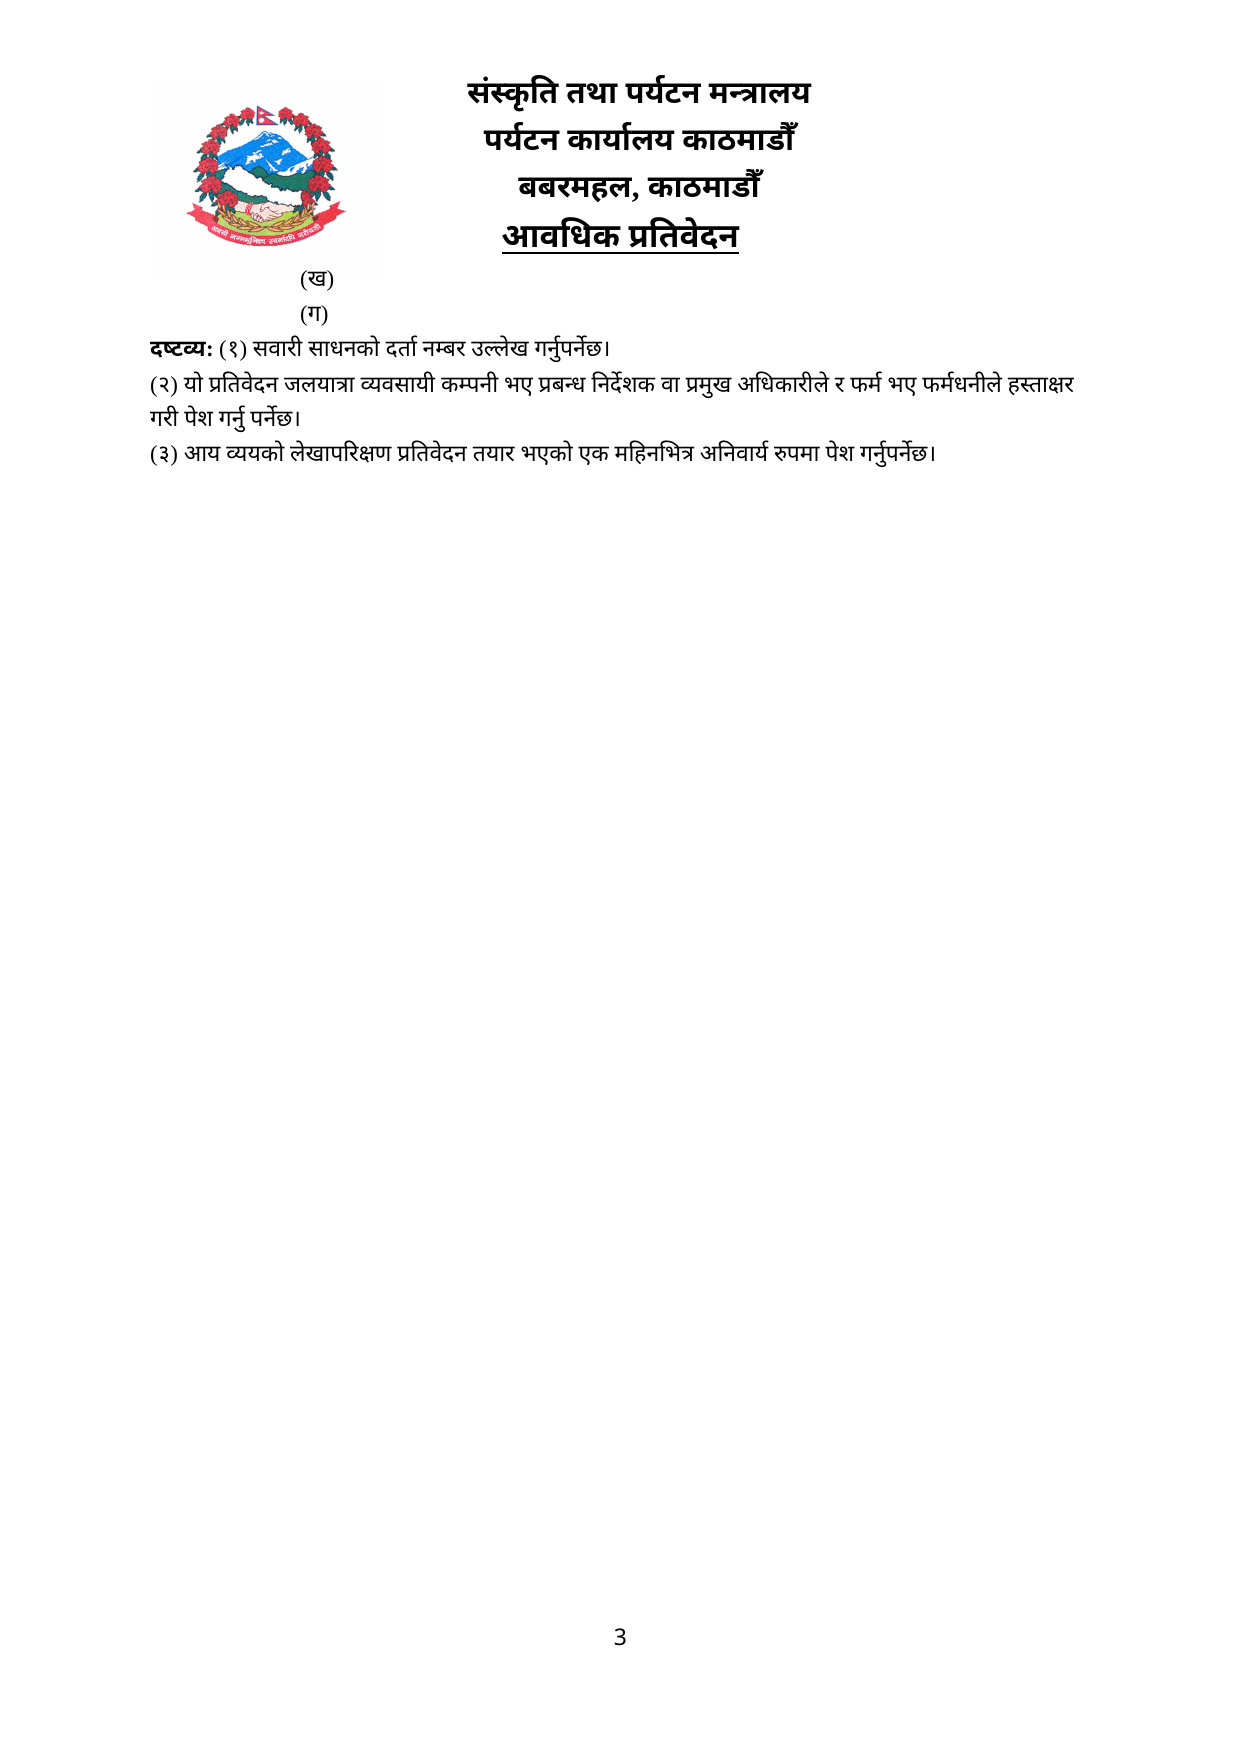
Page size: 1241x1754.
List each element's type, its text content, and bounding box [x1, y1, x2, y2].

text (३) आय व्ययको लेखापरिक्षण प्रतिवेदन तयार भएको एक महिनभित्र अनिवार्य रुपमा पेश गर्नुपर्नेछ। [150, 440, 1090, 471]
picture [153, 82, 384, 281]
picture [311, 273, 322, 281]
text (२) यो प्रतिवेदन जलयात्रा व्यवसायी कम्पनी भए प्रबन्ध निर्देशक वा प्रमुख अधिकारीले र फर्म भए फर्मधनीले हस्ताक्षर गरी पेश गर्नु पर्नेछ। [150, 371, 1090, 436]
text दष्टव्य: (१) सवारी साधनको दर्ता नम्बर उल्लेख गर्नुपर्नेछ। [150, 335, 1090, 366]
